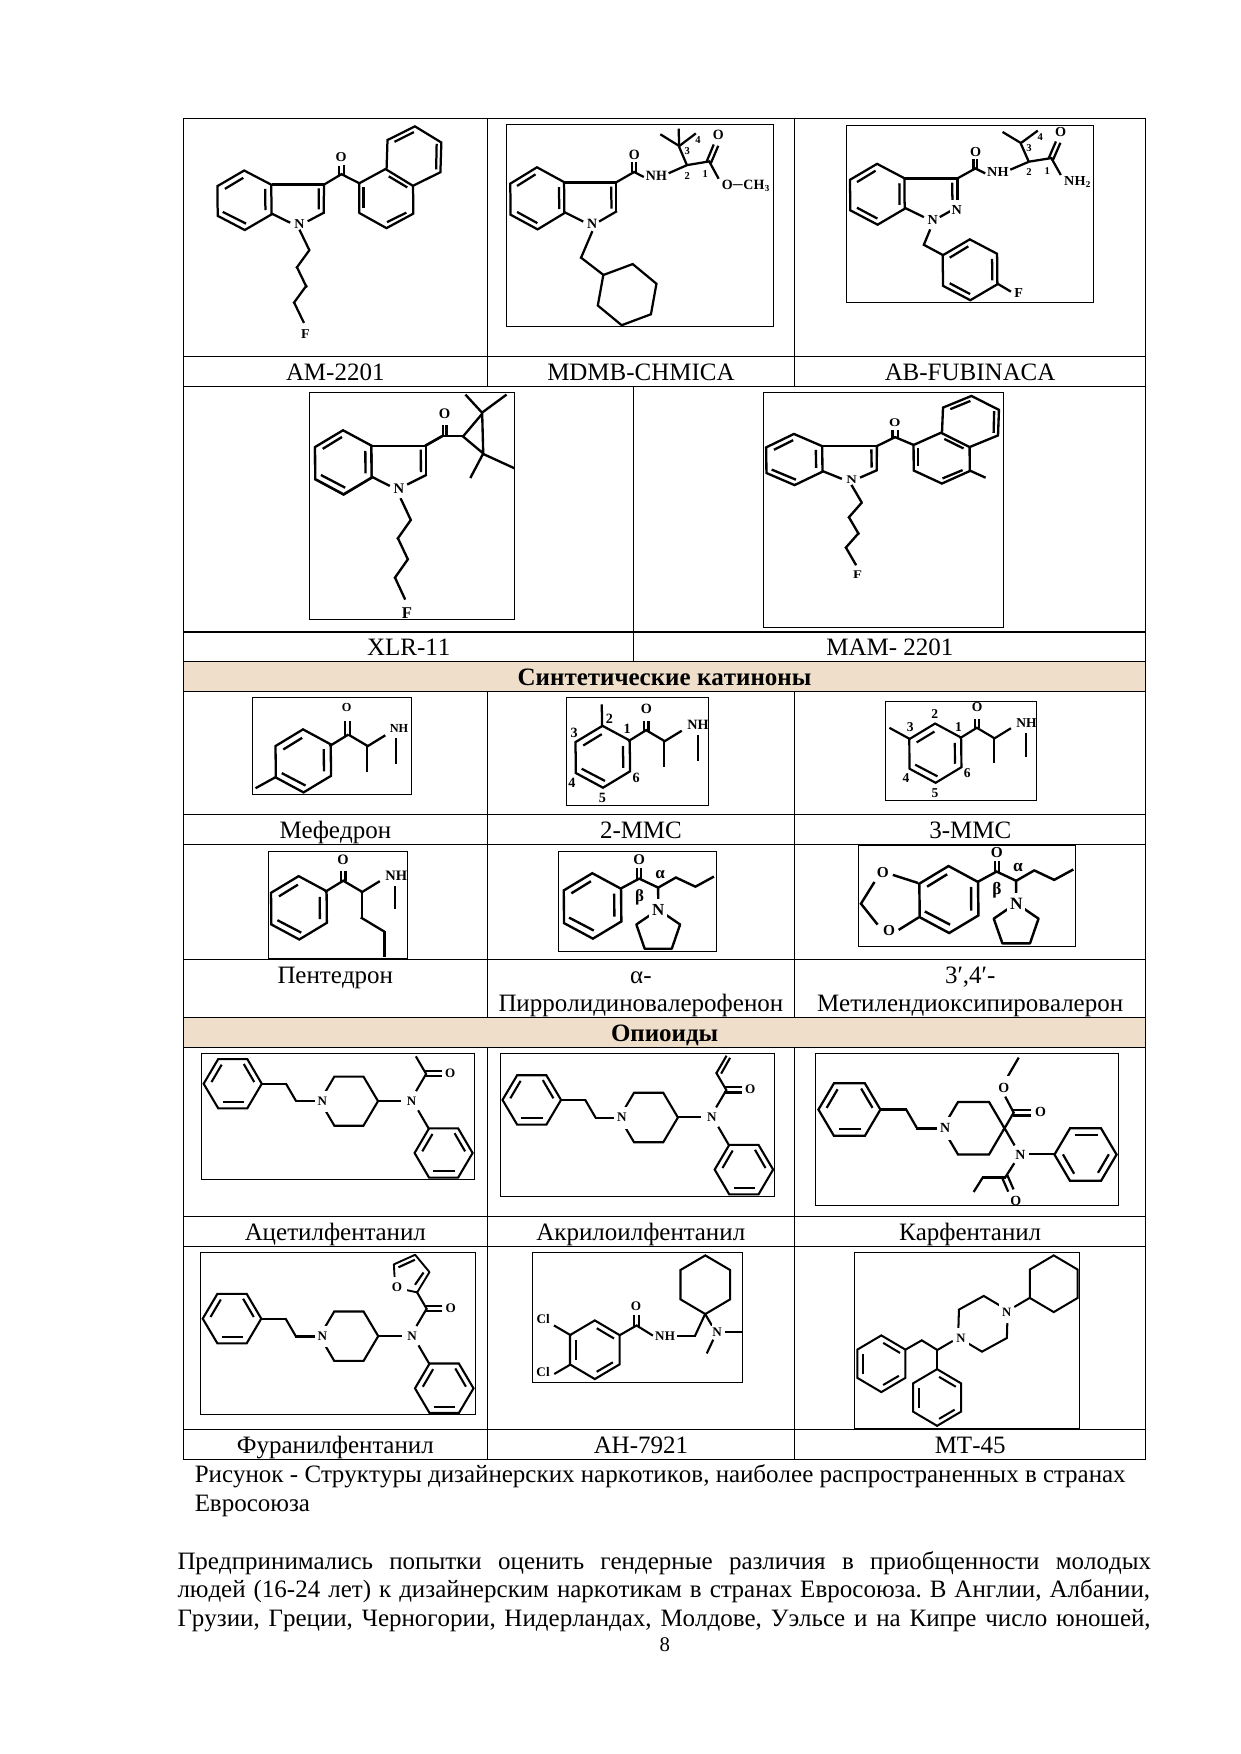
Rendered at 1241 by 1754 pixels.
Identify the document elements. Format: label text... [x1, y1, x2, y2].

table_cell [795, 119, 1145, 356]
table_cell [795, 1247, 1145, 1429]
table_cell [488, 1247, 794, 1429]
table_cell Синтетические катиноны [184, 662, 1145, 691]
table_cell Ацетилфентанил [184, 1217, 487, 1246]
table_cell Пентедрон [184, 960, 487, 1017]
table_cell MT-45 [795, 1430, 1145, 1458]
table_cell [488, 119, 794, 356]
table_cell [184, 1247, 487, 1429]
table_cell AH-7921 [488, 1430, 794, 1458]
table_cell MAM- 2201 [634, 633, 1145, 661]
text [177, 1546, 1152, 1632]
table_cell MDMB-CHMICA [488, 357, 794, 386]
table_cell XLR-11 [184, 633, 633, 661]
table_cell Акрилоилфентанил [488, 1217, 794, 1246]
table_cell Опиоиды [184, 1018, 1145, 1047]
table_cell [795, 692, 1145, 814]
table_cell Рисунок - Структуры дизайнерских наркотиков, наиболее распространенных в странах Евросоюза [183, 1460, 1146, 1517]
table_cell [184, 1048, 487, 1216]
table_cell [488, 692, 794, 814]
table_cell AM-2201 [184, 357, 487, 386]
table_cell [634, 387, 1145, 631]
table_cell [184, 119, 487, 356]
table_cell [488, 845, 794, 959]
table_cell Мефедрон [184, 815, 487, 844]
table_cell [184, 387, 633, 631]
table_cell AB-FUBINACA [795, 357, 1145, 386]
table_cell α-Пирролидиновалерофенон [488, 960, 794, 1017]
table_cell Фуранилфентанил [184, 1430, 487, 1458]
table_cell [795, 845, 1145, 959]
table_cell [488, 1048, 794, 1216]
table_cell [184, 845, 487, 959]
table_cell 2-MMC [488, 815, 794, 844]
table_cell Карфентанил [795, 1217, 1145, 1246]
table_cell [795, 1048, 1145, 1216]
table_cell 3′,4′-Метилендиоксипировалерон [795, 960, 1145, 1017]
table_cell 3-MMC [795, 815, 1145, 844]
table_cell [184, 692, 487, 814]
